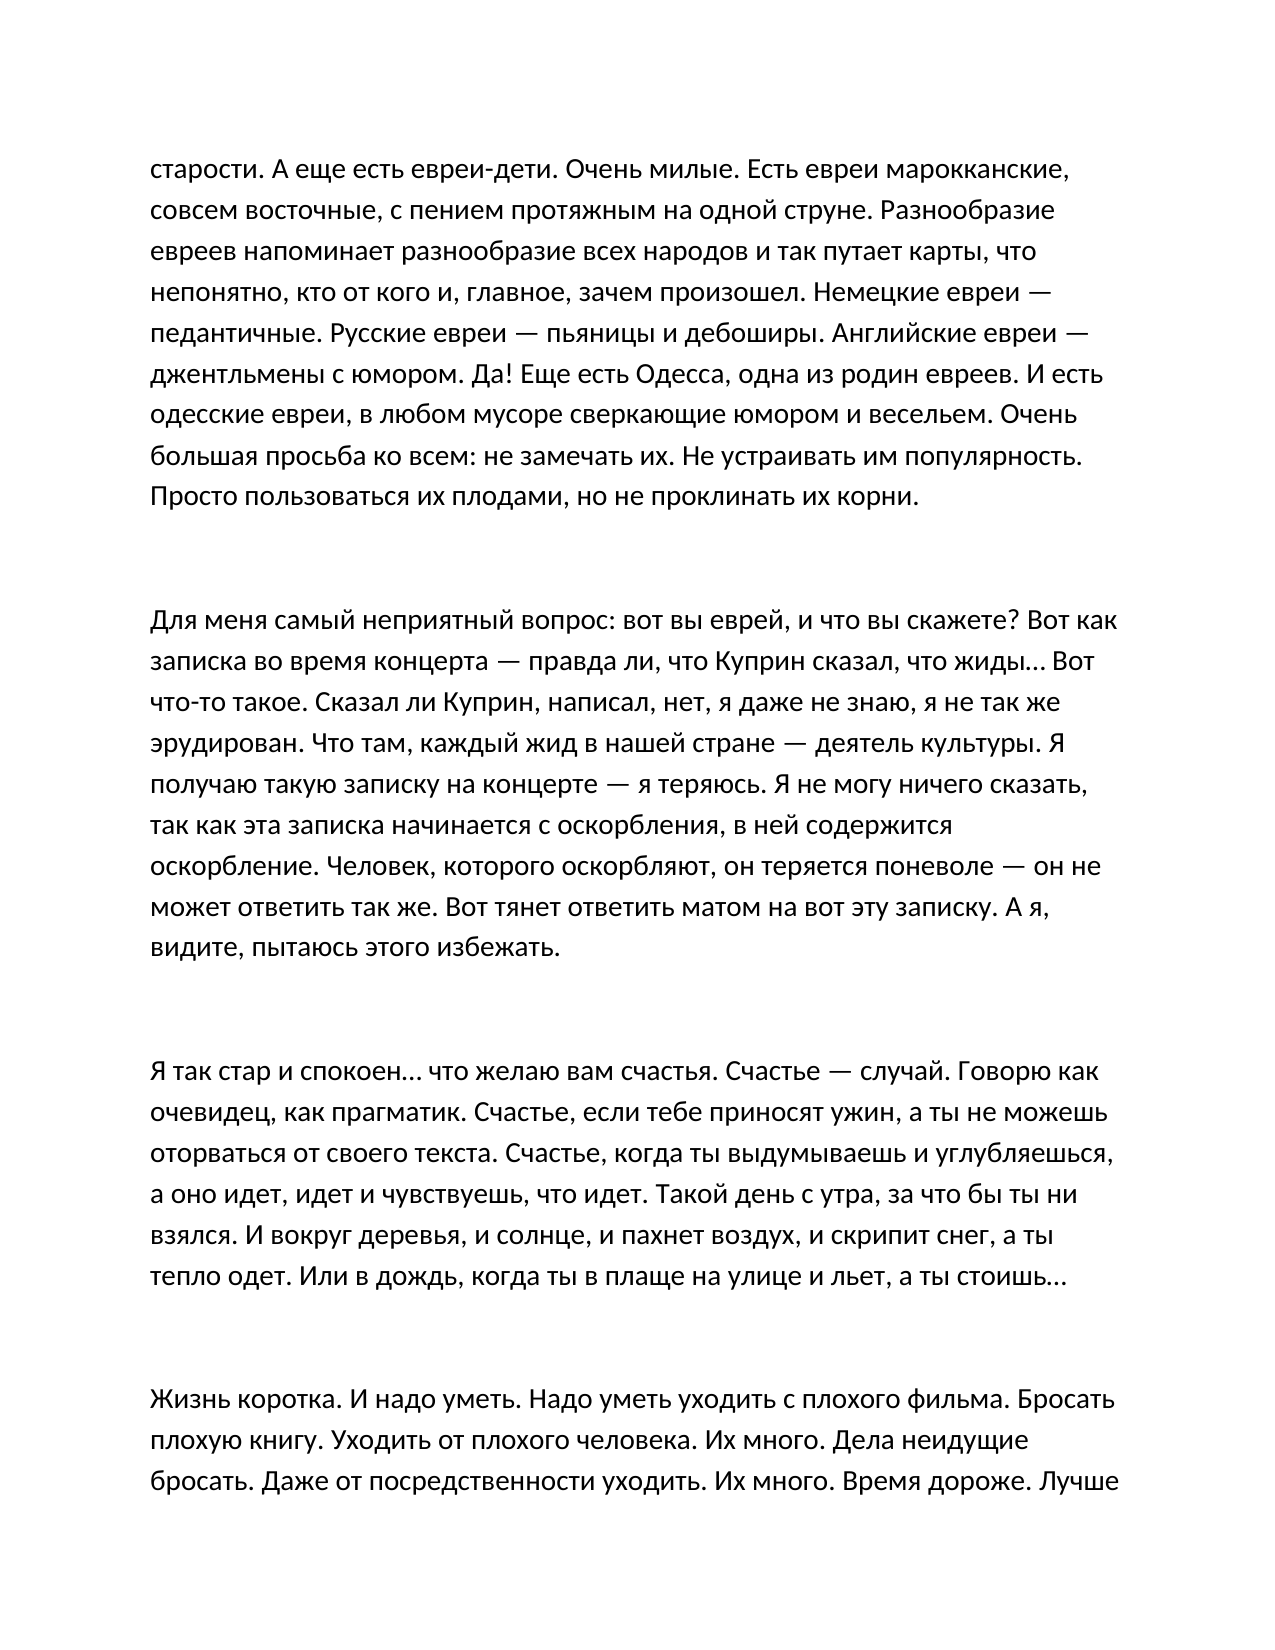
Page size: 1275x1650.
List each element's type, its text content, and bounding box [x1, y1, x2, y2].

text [150, 150, 1125, 513]
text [150, 1380, 1125, 1498]
text Для меня самый неприятный вопрос: вот вы еврей, и что вы скажете? Вот как записка во время концерта — правда ли, что Куприн сказал, что жиды… Вот что-то такое. Сказал ли Куприн, написал, нет, я даже не знаю, я не так же эрудирован. Что там, каждый жид в нашей стране — деятель культуры. Я получаю такую записку на концерте — я теряюсь. Я не могу ничего сказать, так как эта записка начинается с оскорбления, в ней содержится оскорбление. Человек, которого оскорбляют, он теряется поневоле — он не может ответить так же. Вот тянет ответить матом на вот эту записку. А я, видите, пытаюсь этого избежать. [150, 601, 1125, 964]
text Я так стар и спокоен… что желаю вам счастья. Счастье — случай. Говорю как очевидец, как прагматик. Счастье, если тебе приносят ужин, а ты не можешь оторваться от своего текста. Счастье, когда ты выдумываешь и углубляешься, а оно идет, идет и чувствуешь, что идет. Такой день с утра, за что бы ты ни взялся. И вокруг деревья, и солнце, и пахнет воздух, и скрипит снег, а ты тепло одет. Или в дождь, когда ты в плаще на улице и льет, а ты стоишь… [150, 1052, 1125, 1292]
